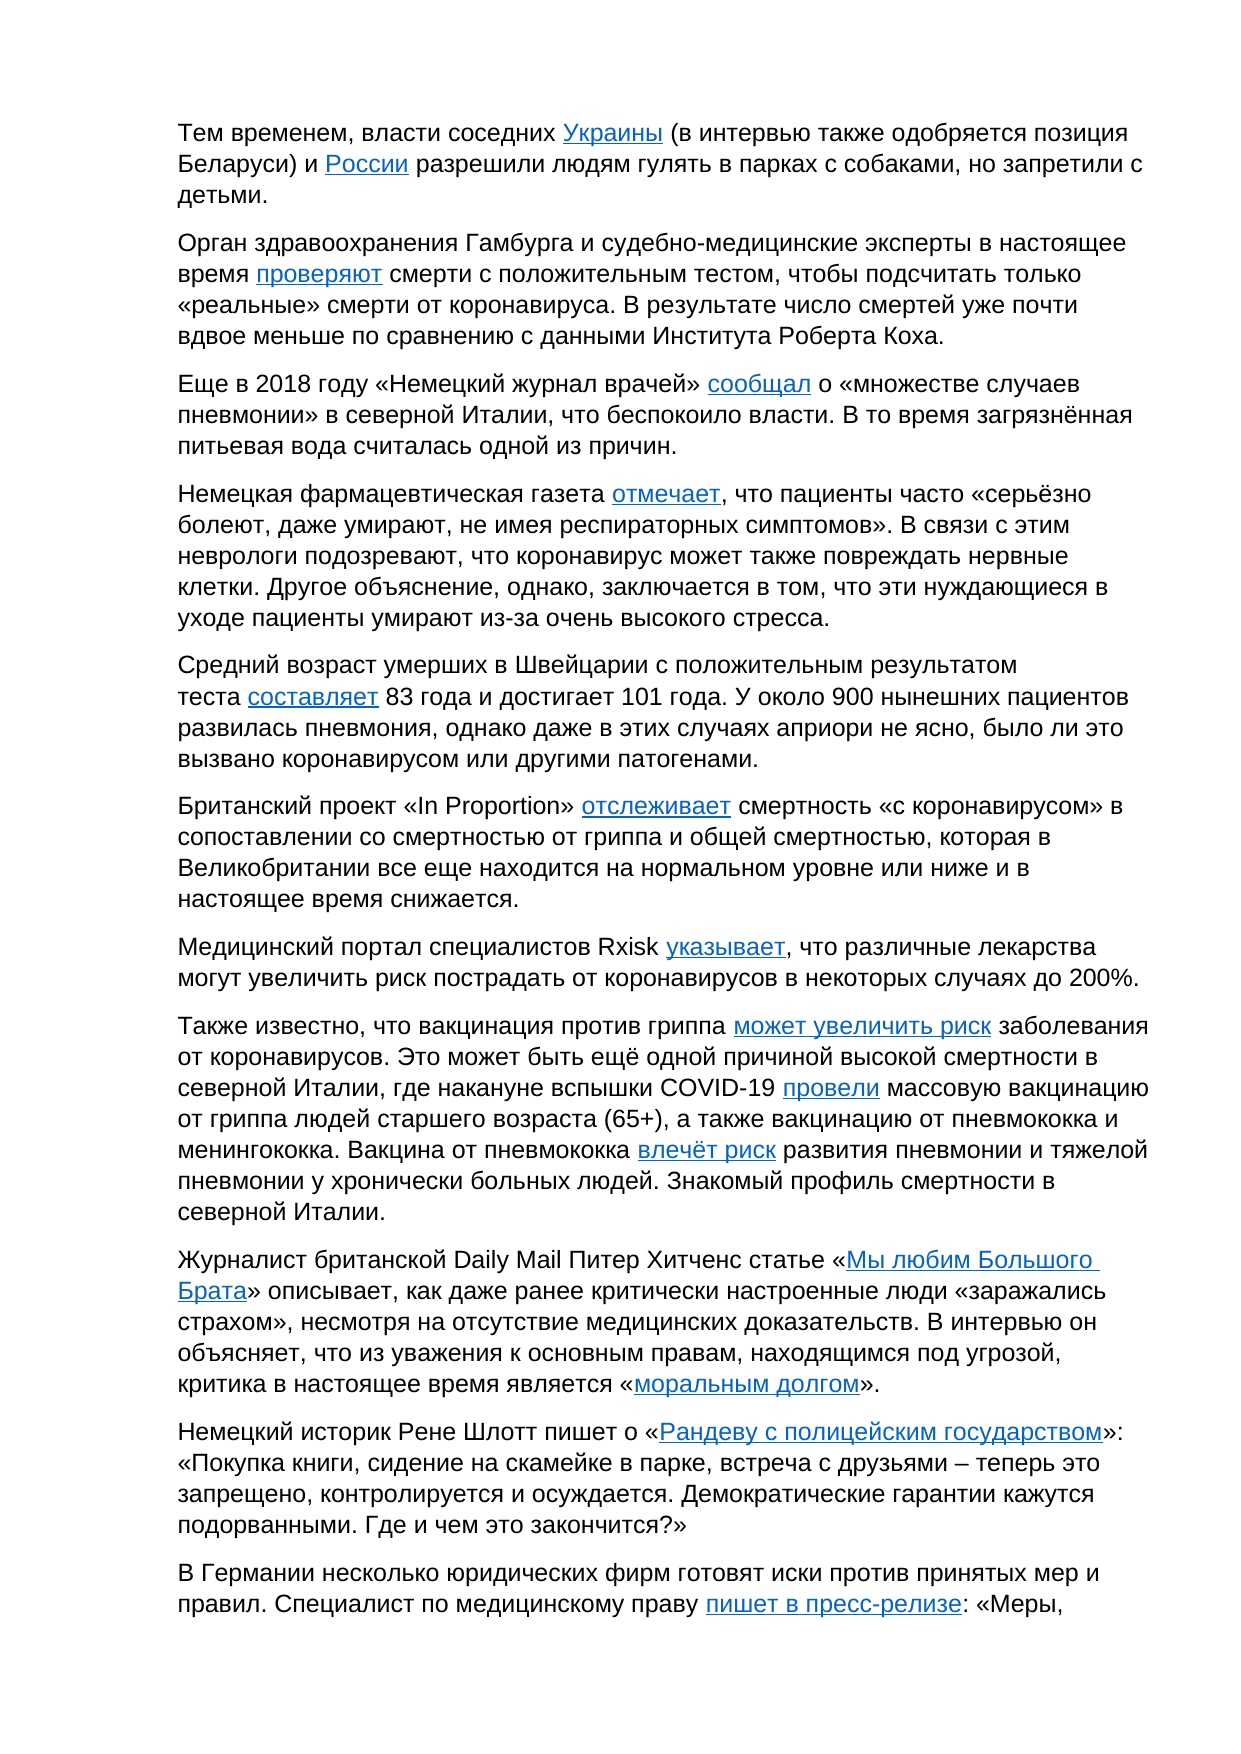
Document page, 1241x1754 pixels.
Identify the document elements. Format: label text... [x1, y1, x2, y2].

text Тем временем, власти соседних Украины (в интервью также одобряется позиция Беларуси) и России разрешили людям гулять в парках с собаками, но запретили с детьми. [177, 118, 1152, 209]
text Средний возраст умерших в Швейцарии с положительным результатом теста составляет 83 года и достигает 101 года. У около 900 нынешних пациентов развилась пневмония, однако даже в этих случаях априори не ясно, было ли это вызвано коронавирусом или другими патогенами. [177, 650, 1152, 772]
text Также известно, что вакцинация против гриппа может увеличить риск заболевания от коронавирусов. Это может быть ещё одной причиной высокой смертности в северной Италии, где накануне вспышки COVID-19 провели массовую вакцинацию от гриппа людей старшего возраста (65+), а также вакцинацию от пневмококка и менингококка. Вакцина от пневмококка влечёт риск развития пневмонии и тяжелой пневмонии у хронически больных людей. Знакомый профиль смертности в северной Италии. [177, 1011, 1152, 1226]
text Еще в 2018 году «Немецкий журнал врачей» сообщал о «множестве случаев пневмонии» в северной Италии, что беспокоило власти. В то время загрязнённая питьевая вода считалась одной из причин. [177, 369, 1152, 459]
text Медицинский портал специалистов Rxisk указывает, что различные лекарства могут увеличить риск пострадать от коронавирусов в некоторых случаях до 200%. [177, 932, 1152, 992]
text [177, 1557, 1152, 1617]
text Немецкая фармацевтическая газета отмечает, что пациенты часто «серьёзно болеют, даже умирают, не имея респираторных симптомов». В связи с этим неврологи подозревают, что коронавирус может также повреждать нервные клетки. Другое объяснение, однако, заключается в том, что эти нуждающиеся в уходе пациенты умирают из-за очень высокого стресса. [177, 478, 1152, 631]
text Орган здравоохранения Гамбурга и судебно-медицинские эксперты в настоящее время проверяют смерти с положительным тестом, чтобы подсчитать только «реальные» смерти от коронавируса. В результате число смертей уже почти вдвое меньше по сравнению с данными Института Роберта Коха. [177, 228, 1152, 350]
text Британский проект «In Proportion» отслеживает смертность «с коронавирусом» в сопоставлении со смертностью от гриппа и общей смертностью, которая в Великобритании все еще находится на нормальном уровне или ниже и в настоящее время снижается. [177, 791, 1152, 913]
text Немецкий историк Рене Шлотт пишет о «Рандеву с полицейским государством»: «Покупка книги, сидение на скамейке в парке, встреча с друзьями – теперь это запрещено, контролируется и осуждается. Демократические гарантии кажутся подорванными. Где и чем это закончится?» [177, 1417, 1152, 1538]
text Журналист британской Daily Mail Питер Хитченс статье «Мы любим Большого Брата» описывает, как даже ранее критически настроенные люди «заражались страхом», несмотря на отсутствие медицинских доказательств. В интервью он объясняет, что из уважения к основным правам, находящимся под угрозой, критика в настоящее время является «моральным долгом». [177, 1245, 1152, 1398]
